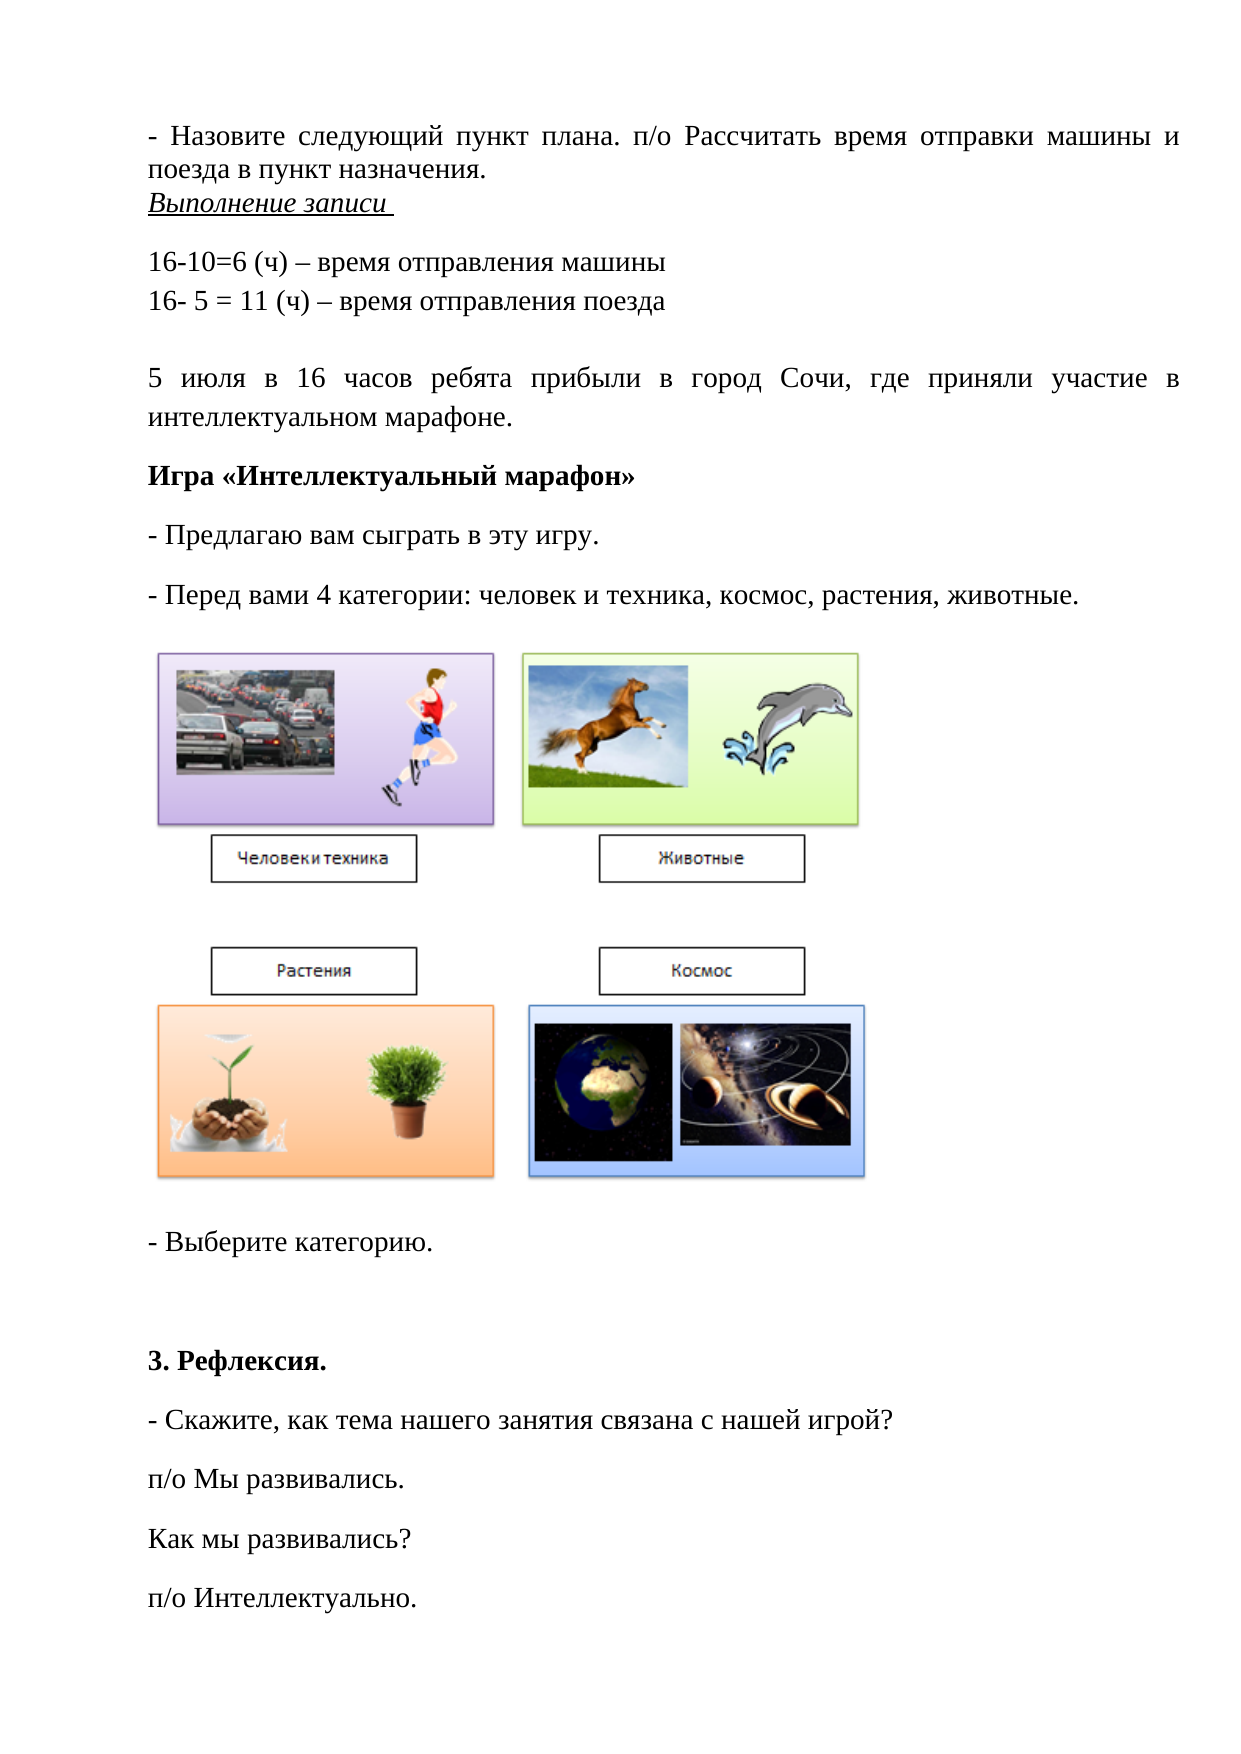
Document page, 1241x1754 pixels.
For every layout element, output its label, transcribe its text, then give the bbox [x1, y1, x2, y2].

text Как мы развивались? [148, 1521, 1181, 1554]
text 3. Рефлексия. [148, 1343, 1181, 1376]
text - Выберите категорию. [148, 1224, 1181, 1257]
text - Назовите следующий пункт плана. п/о Рассчитать время отправки машины и поезда в пункт назначения. [148, 118, 1181, 185]
text - Скажите, как тема нашего занятия связана с нашей игрой? [148, 1402, 1181, 1436]
text п/о Мы развивались. [148, 1461, 1181, 1495]
text п/о Интеллектуально. [148, 1580, 1181, 1614]
text 5 июля в 16 часов ребята прибыли в город Сочи, где приняли участие в интеллектуальном марафоне. [148, 360, 1181, 432]
text 16- 5 = 11 (ч) – время отправления поезда [148, 283, 1181, 317]
picture [147, 636, 898, 1199]
text Игра «Интеллектуальный марафон» [148, 458, 1181, 492]
text Выполнение записи [148, 185, 1181, 219]
text - Перед вами 4 категории: человек и техника, космос, растения, животные. [148, 577, 1181, 610]
text 16-10=6 (ч) – время отправления машины [148, 244, 1181, 278]
text - Предлагаю вам сыграть в эту игру. [148, 517, 1181, 551]
